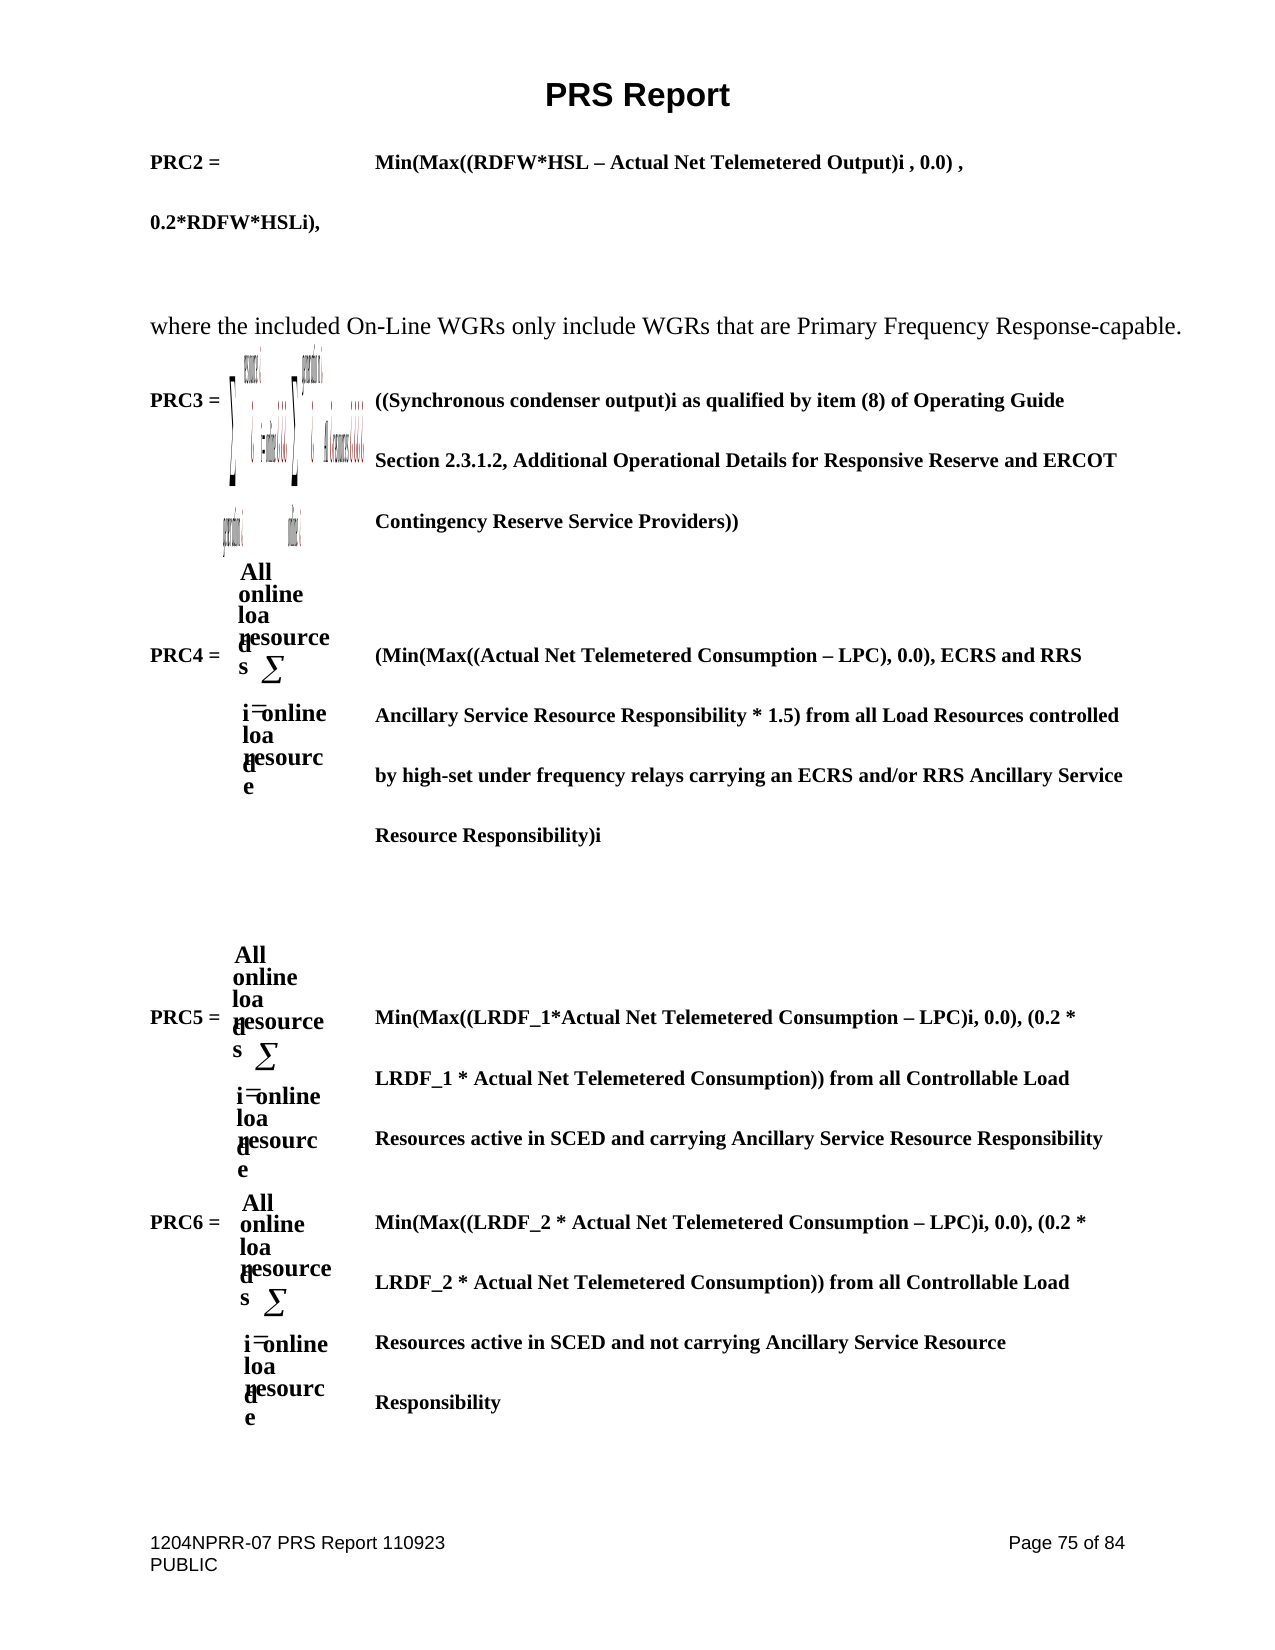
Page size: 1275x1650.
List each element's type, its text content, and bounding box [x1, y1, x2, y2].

text PRC2 = Min(Max((RDFW*HSL – Actual Net Telemetered Output)i , 0.0) , 0.2*RDFW*HSLi), [150, 150, 1125, 270]
text where the included On-Line WGRs only include WGRs that are Primary Frequency Response-capable. [150, 311, 1237, 340]
text PRC6 = Min(Max((LRDF_2 * Actual Net Telemetered Consumption – LPC)i, 0.0), (0.2 * LRDF_2 * Actual Net Telemetered Consumption)) from all Controllable Load Resources active in SCED and not carrying Ancillary Service Resource Responsibility [150, 1210, 1125, 1450]
text PRC3 = ((Synchronous condenser output)i as qualified by item (8) of Operating Guide Section 2.3.1.2, Additional Operational Details for Responsive Reserve and ERCOT Contingency Reserve Service Providers)) [150, 388, 1125, 569]
text PRC5 = Min(Max((LRDF_1*Actual Net Telemetered Consumption – LPC)i, 0.0), (0.2 * LRDF_1 * Actual Net Telemetered Consumption)) from all Controllable Load Resources active in SCED and carrying Ancillary Service Resource Responsibility [150, 1005, 1125, 1186]
text PRC4 = (Min(Max((Actual Net Telemetered Consumption – LPC), 0.0), ECRS and RRS Ancillary Service Resource Responsibility * 1.5) from all Load Resources controlled by high-set under frequency relays carrying an ECRS and/or RRS Ancillary Service Resource Responsibility)i [150, 643, 1125, 883]
